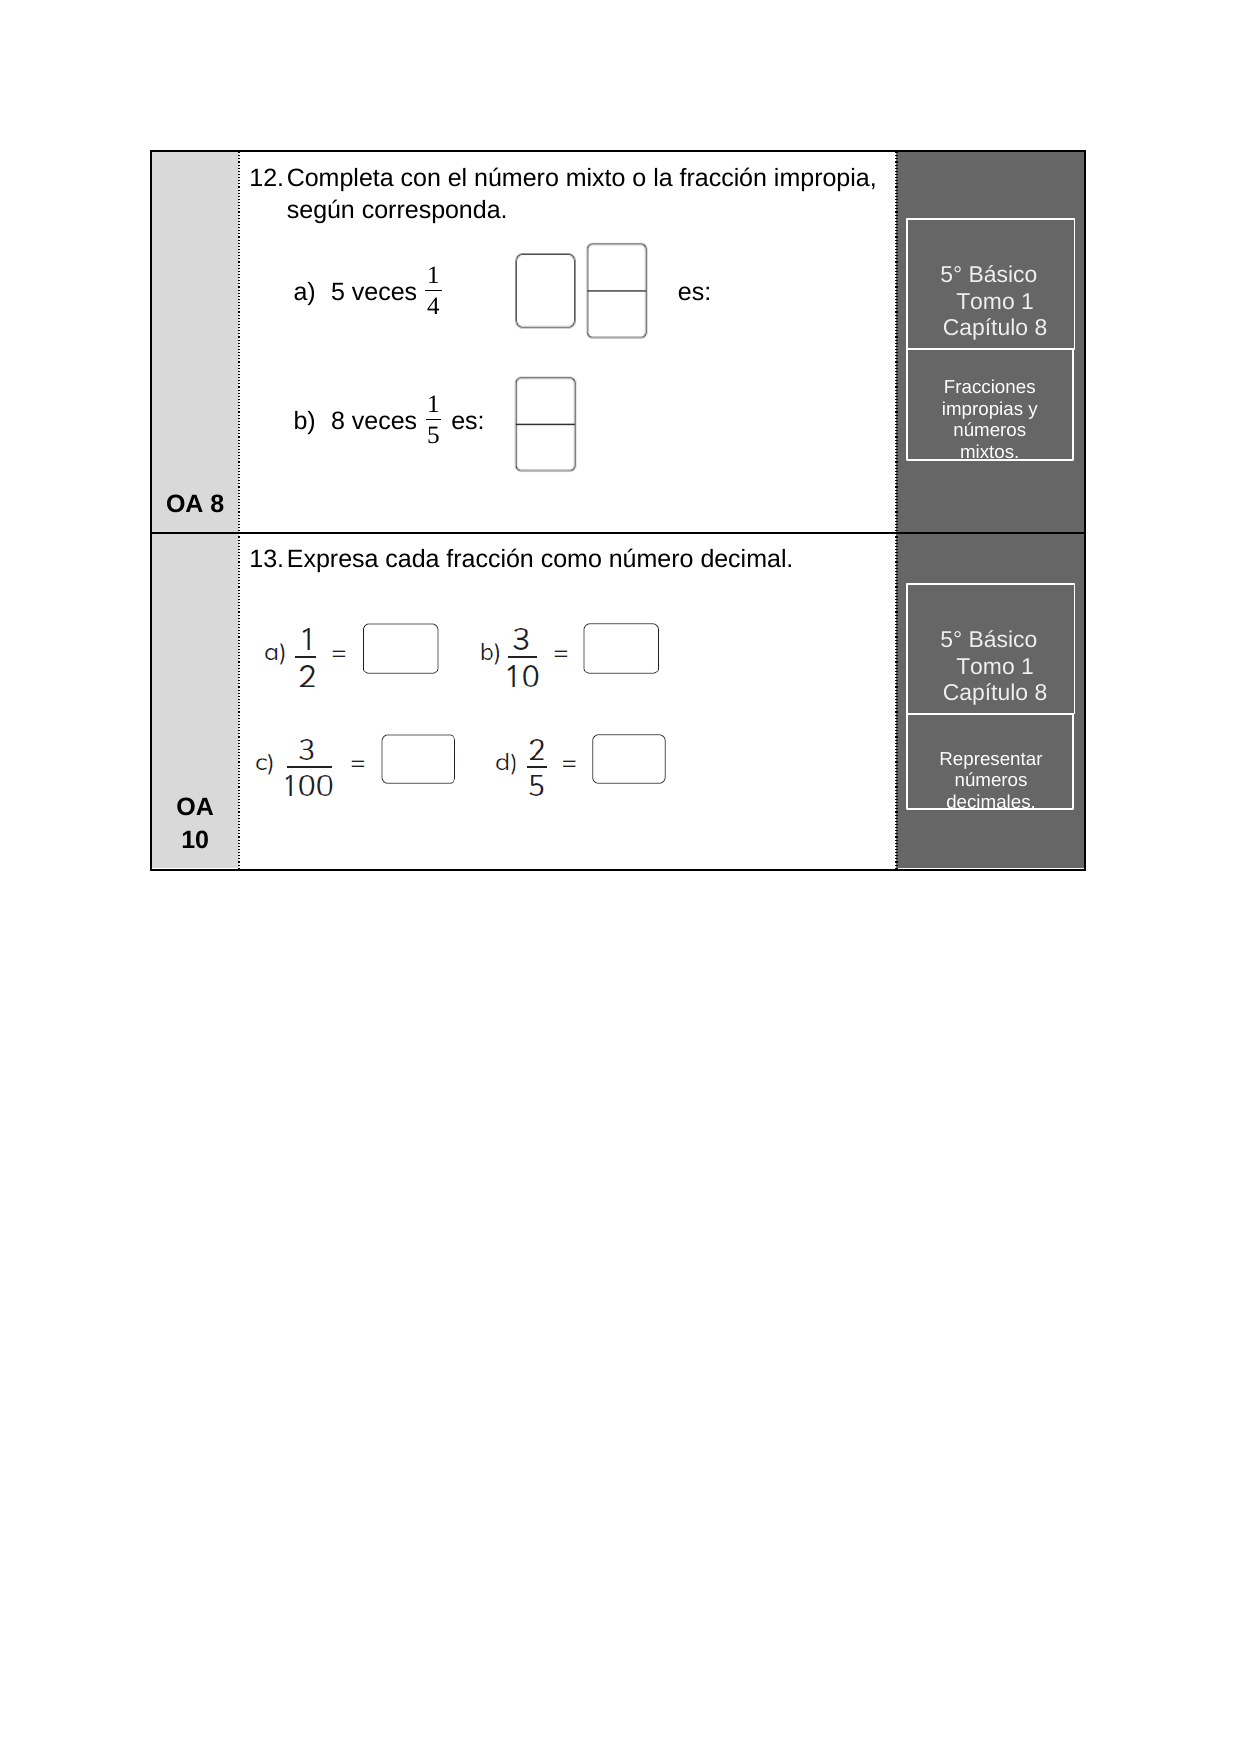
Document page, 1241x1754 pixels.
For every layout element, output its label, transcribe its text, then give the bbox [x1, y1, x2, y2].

picture [500, 236, 659, 343]
table_cell OA 10 [152, 534, 239, 868]
table_cell [896, 534, 1084, 868]
table_header OA 8 [152, 152, 239, 532]
table_header Completa con el número mixto o la fracción impropia, según corresponda. 5 veces es: 8 veces es: [239, 152, 896, 532]
picture [509, 370, 592, 475]
table_cell Expresa cada fracción como número decimal. [239, 534, 896, 868]
picture [249, 602, 686, 822]
table_header [896, 152, 1084, 532]
